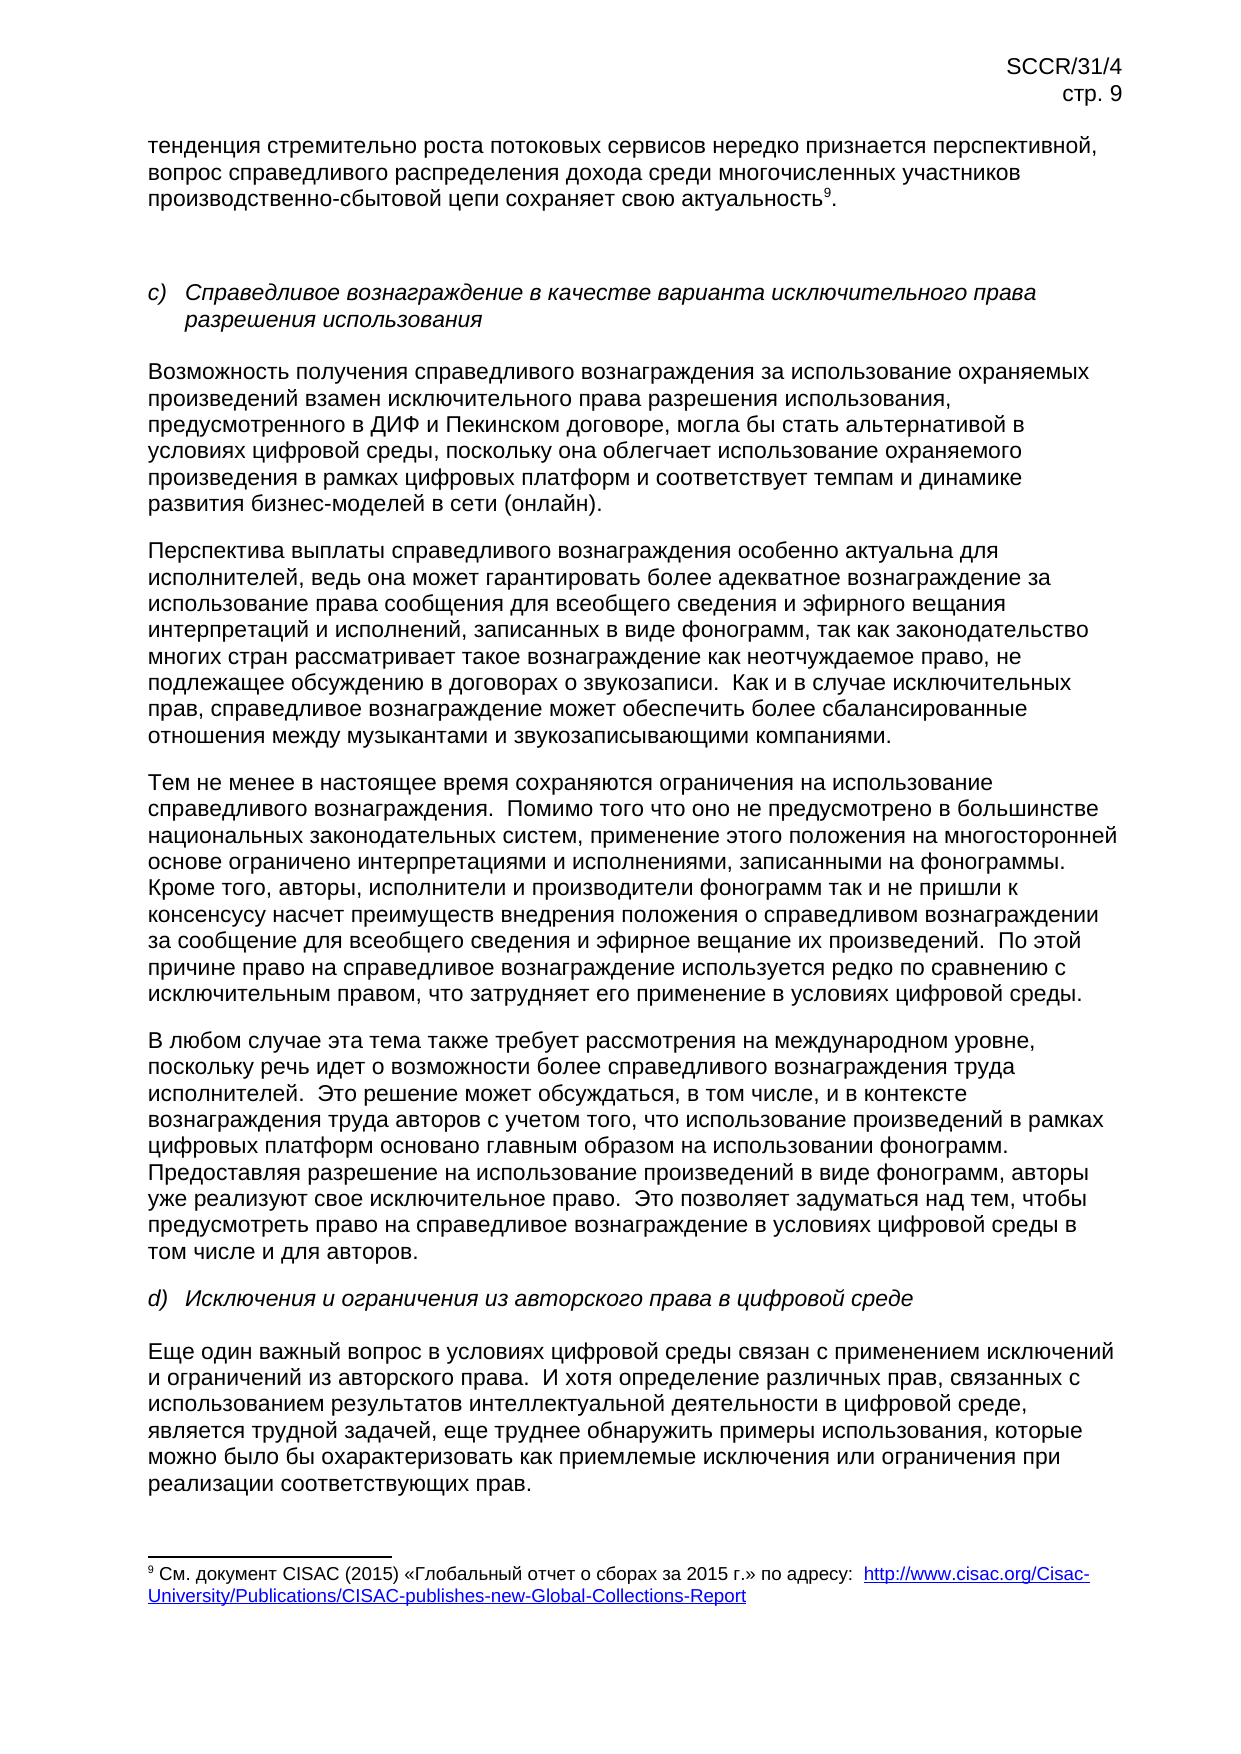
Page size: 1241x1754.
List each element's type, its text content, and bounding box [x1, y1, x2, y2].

list Исключения и ограничения из авторского права в цифровой среде [148, 1285, 1122, 1311]
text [148, 132, 1122, 211]
text Еще один важный вопрос в условиях цифровой среды связан с применением исключений и ограничений из авторского права. И хотя определение различных прав, связанных с использованием результатов интеллектуальной деятельности в цифровой среде, является трудной задачей, еще труднее обнаружить примеры использования, которые можно было бы охарактеризовать как приемлемые исключения или ограничения при реализации соответствующих прав. [148, 1338, 1122, 1496]
list Справедливое вознаграждение в качестве варианта исключительного права разрешения использования [148, 279, 1122, 332]
text В любом случае эта тема также требует рассмотрения на международном уровне, поскольку речь идет о возможности более справедливого вознаграждения труда исполнителей. Это решение может обсуждаться, в том числе, и в контексте вознаграждения труда авторов с учетом того, что использование произведений в рамках цифровых платформ основано главным образом на использовании фонограмм. Предоставляя разрешение на использование произведений в виде фонограмм, авторы уже реализуют свое исключительное право. Это позволяет задуматься над тем, чтобы предусмотреть право на справедливое вознаграждение в условиях цифровой среды в том числе и для авторов. [148, 1027, 1122, 1264]
text Перспектива выплаты справедливого вознаграждения особенно актуальна для исполнителей, ведь она может гарантировать более адекватное вознаграждение за использование права сообщения для всеобщего сведения и эфирного вещания интерпретаций и исполнений, записанных в виде фонограмм, так как законодательство многих стран рассматривает такое вознаграждение как неотчуждаемое право, не подлежащее обсуждению в договорах о звукозаписи. Как и в случае исключительных прав, справедливое вознаграждение может обеспечить более сбалансированные отношения между музыкантами и звукозаписывающими компаниями. [148, 537, 1122, 748]
text Тем не менее в настоящее время сохраняются ограничения на использование справедливого вознаграждения. Помимо того что оно не предусмотрено в большинстве национальных законодательных систем, применение этого положения на многосторонней основе ограничено интерпретациями и исполнениями, записанными на фонограммы. Кроме того, авторы, исполнители и производители фонограмм так и не пришли к консенсусу насчет преимуществ внедрения положения о справедливом вознаграждении за сообщение для всеобщего сведения и эфирное вещание их произведений. По этой причине право на справедливое вознаграждение используется редко по сравнению с исключительным правом, что затрудняет его применение в условиях цифровой среды. [148, 769, 1122, 1006]
text Возможность получения справедливого вознаграждения за использование охраняемых произведений взамен исключительного права разрешения использования, предусмотренного в ДИФ и Пекинском договоре, могла бы стать альтернативой в условиях цифровой среды, поскольку она облегчает использование охраняемого произведения в рамках цифровых платформ и соответствует темпам и динамике развития бизнес-моделей в сети (онлайн). [148, 358, 1122, 516]
